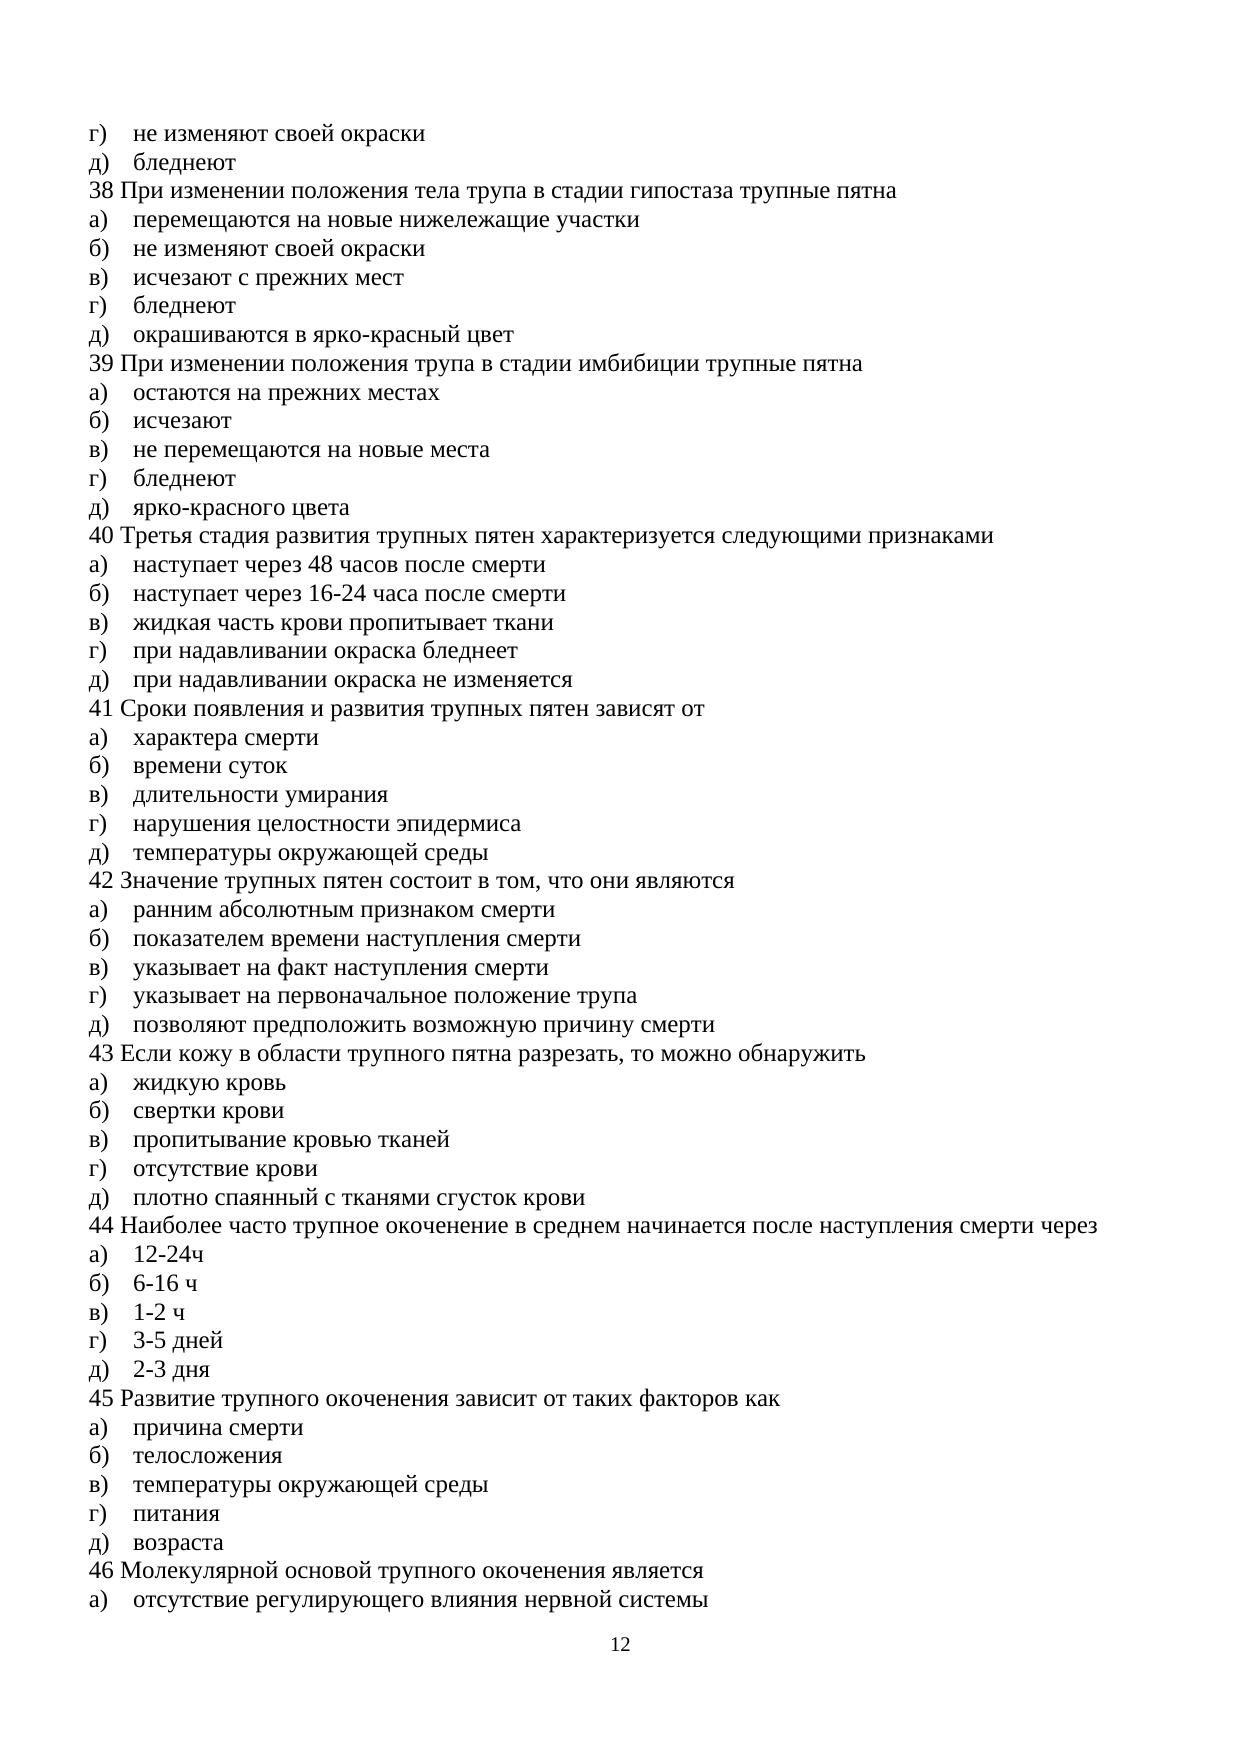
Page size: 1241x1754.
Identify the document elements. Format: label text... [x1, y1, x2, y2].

list времени суток [88, 751, 1152, 779]
list не изменяют своей окраски [88, 233, 1152, 262]
list не изменяют своей окраски [88, 118, 1152, 147]
list жидкая часть крови пропитывает ткани [88, 607, 1152, 636]
list при надавливании окраска не изменяется [88, 664, 1152, 693]
text 39 При изменении положения трупа в стадии имбибиции трупные пятна [88, 348, 1152, 377]
list температуры окружающей среды [88, 1469, 1152, 1498]
text 42 Значение трупных пятен состоит в том, что они являются [88, 866, 1152, 894]
list бледнеют [88, 147, 1152, 176]
list причина смерти [88, 1412, 1152, 1441]
list нарушения целостности эпидермиса [88, 808, 1152, 837]
list жидкую кровь [88, 1067, 1152, 1096]
list ярко-красного цвета [88, 492, 1152, 521]
list плотно спаянный с тканями сгусток крови [88, 1182, 1152, 1211]
list наступает через 48 часов после смерти [88, 549, 1152, 578]
text 44 Наиболее часто трупное окоченение в среднем начинается после наступления смерти через [88, 1211, 1152, 1239]
list при надавливании окраска бледнеет [88, 636, 1152, 664]
list свертки крови [88, 1096, 1152, 1124]
list указывает на факт наступления смерти [88, 952, 1152, 981]
list бледнеют [88, 463, 1152, 492]
text 43 Если кожу в области трупного пятна разрезать, то можно обнаружить [88, 1038, 1152, 1067]
list наступает через 16-24 часа после смерти [88, 578, 1152, 607]
list остаются на прежних местах [88, 377, 1152, 406]
list показателем времени наступления смерти [88, 923, 1152, 952]
list пропитывание кровью тканей [88, 1124, 1152, 1153]
list 1-2 ч [88, 1297, 1152, 1326]
list длительности умирания [88, 779, 1152, 808]
list указывает на первоначальное положение трупа [88, 981, 1152, 1009]
text 41 Сроки появления и развития трупных пятен зависят от [88, 693, 1152, 722]
text 45 Развитие трупного окоченения зависит от таких факторов как [88, 1383, 1152, 1412]
list 12-24ч [88, 1239, 1152, 1268]
list 2-3 дня [88, 1354, 1152, 1383]
list ранним абсолютным признаком смерти [88, 894, 1152, 923]
list характера смерти [88, 722, 1152, 751]
list питания [88, 1498, 1152, 1527]
list бледнеют [88, 291, 1152, 319]
list отсутствие крови [88, 1153, 1152, 1182]
list исчезают с прежних мест [88, 262, 1152, 291]
list исчезают [88, 406, 1152, 434]
text 46 Молекулярной основой трупного окоченения является [88, 1556, 1152, 1584]
list температуры окружающей среды [88, 837, 1152, 866]
list отсутствие регулирующего влияния нервной системы [88, 1584, 1152, 1613]
list возраста [88, 1527, 1152, 1556]
list телосложения [88, 1441, 1152, 1469]
text 38 При изменении положения тела трупа в стадии гипостаза трупные пятна [88, 176, 1152, 204]
list 6-16 ч [88, 1268, 1152, 1297]
text 40 Третья стадия развития трупных пятен характеризуется следующими признаками [88, 521, 1152, 549]
list позволяют предположить возможную причину смерти [88, 1009, 1152, 1038]
list не перемещаются на новые места [88, 434, 1152, 463]
list 3-5 дней [88, 1326, 1152, 1354]
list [88, 204, 1152, 233]
list окрашиваются в ярко-красный цвет [88, 319, 1152, 348]
